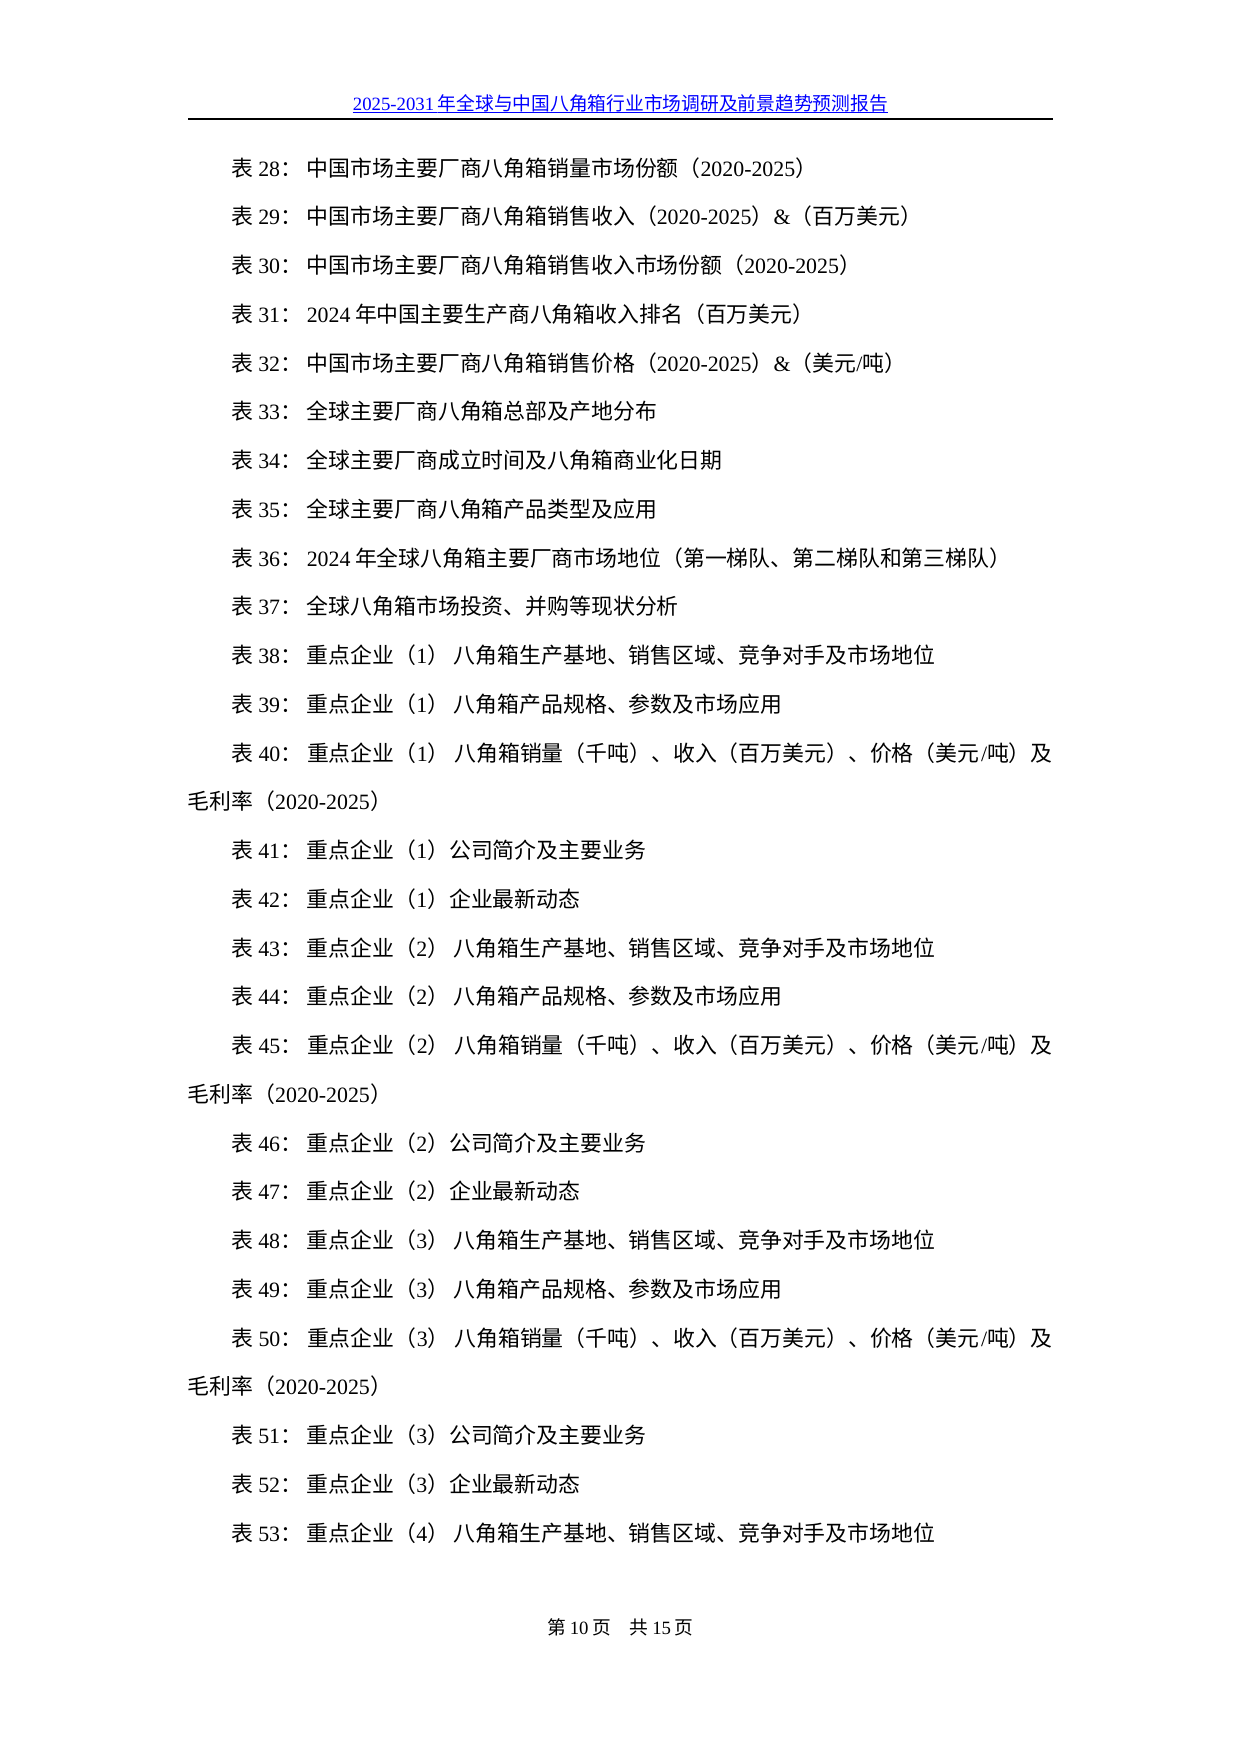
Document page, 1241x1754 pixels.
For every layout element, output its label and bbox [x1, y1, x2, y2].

text [187, 150, 1053, 1548]
